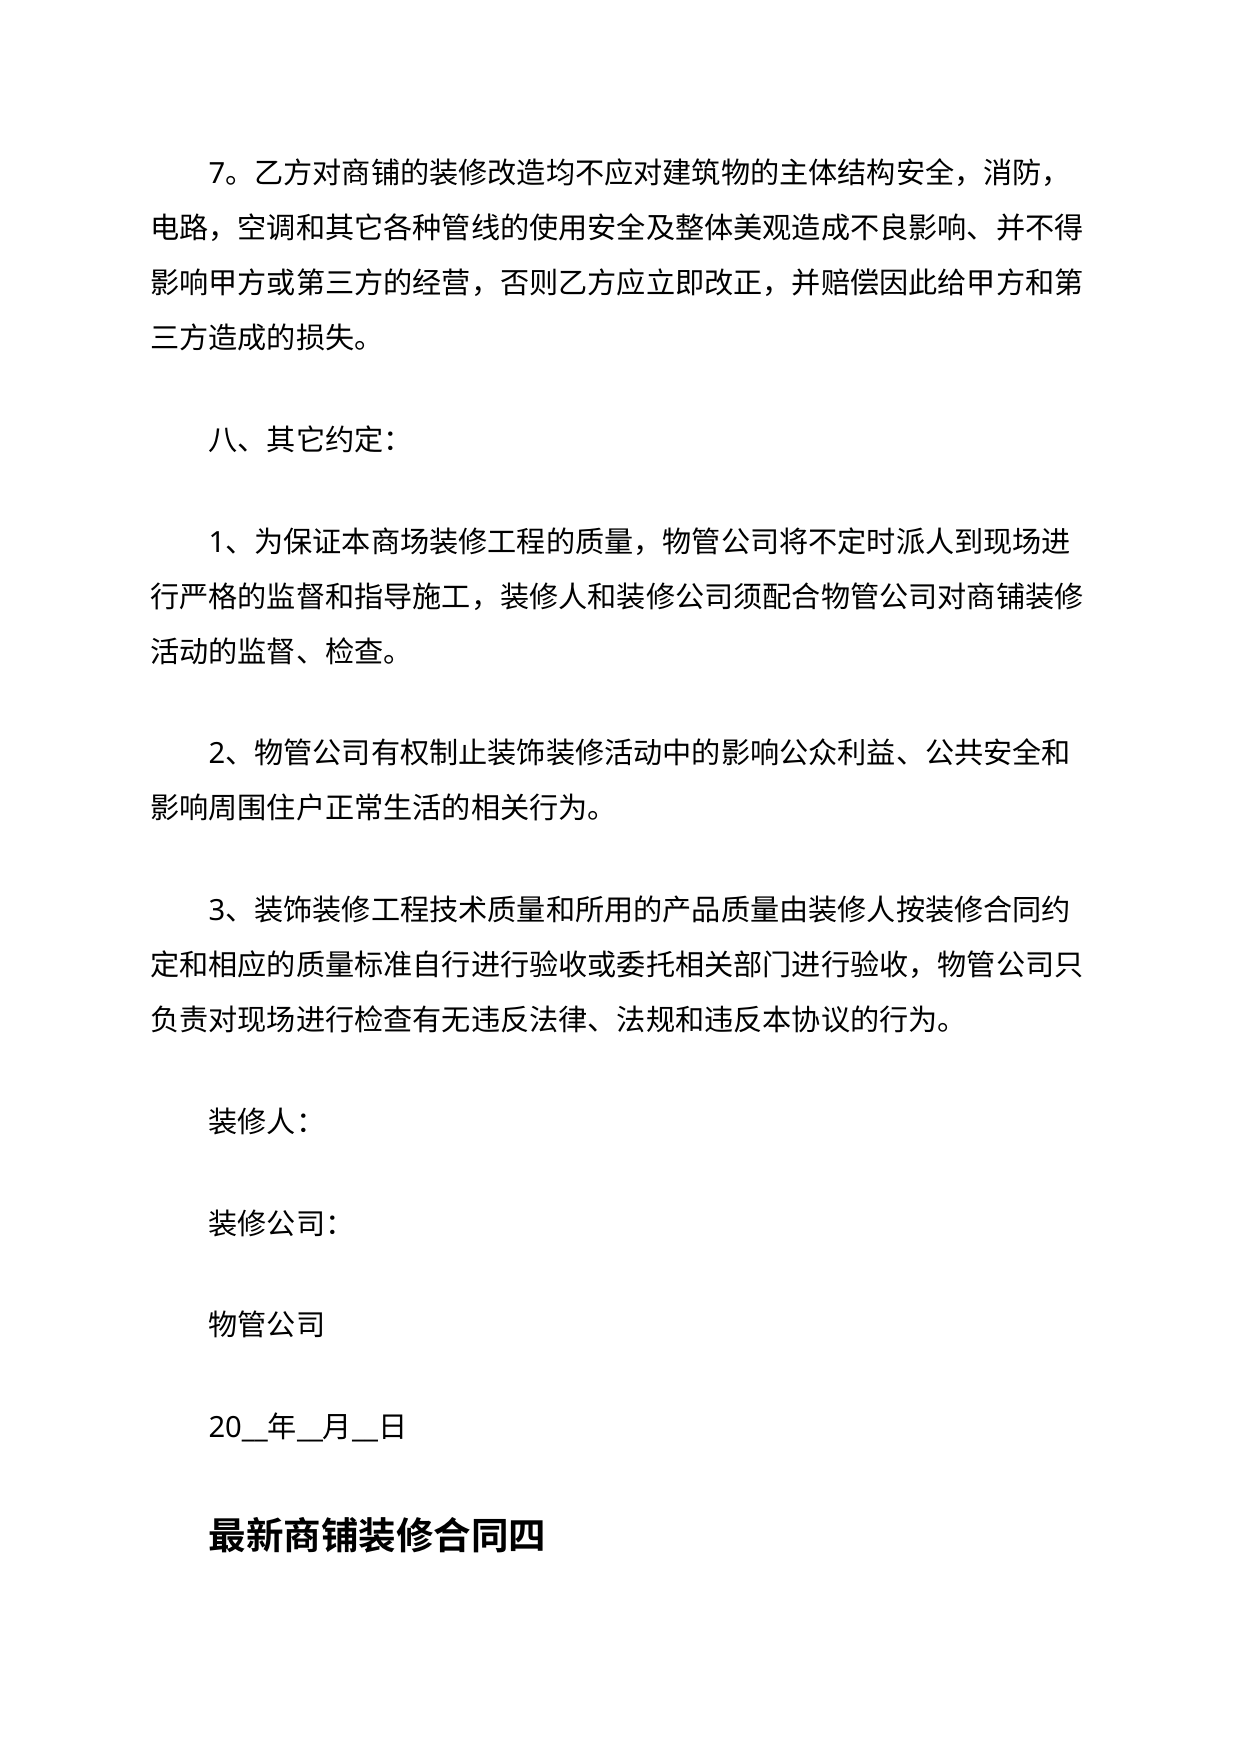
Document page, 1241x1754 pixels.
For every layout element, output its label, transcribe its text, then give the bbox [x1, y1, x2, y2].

text 物管公司 [150, 1302, 1090, 1344]
text 7。乙方对商铺的装修改造均不应对建筑物的主体结构安全，消防，电路，空调和其它各种管线的使用安全及整体美观造成不良影响、并不得影响甲方或第三方的经营，否则乙方应立即改正，并赔偿因此给甲方和第三方造成的损失。 [150, 150, 1090, 357]
text 最新商铺装修合同四 [150, 1506, 1090, 1560]
text 1、为保证本商场装修工程的质量，物管公司将不定时派人到现场进行严格的监督和指导施工，装修人和装修公司须配合物管公司对商铺装修活动的监督、检查。 [150, 518, 1090, 671]
text 3、装饰装修工程技术质量和所用的产品质量由装修人按装修合同约定和相应的质量标准自行进行验收或委托相关部门进行验收，物管公司只负责对现场进行检查有无违反法律、法规和违反本协议的行为。 [150, 887, 1090, 1039]
text 2、物管公司有权制止装饰装修活动中的影响公众利益、公共安全和影响周围住户正常生活的相关行为。 [150, 730, 1090, 827]
text 装修人： [150, 1098, 1090, 1141]
text 20__年__月__日 [150, 1404, 1090, 1446]
text 装修公司： [150, 1200, 1090, 1242]
text 八、其它约定： [150, 417, 1090, 459]
